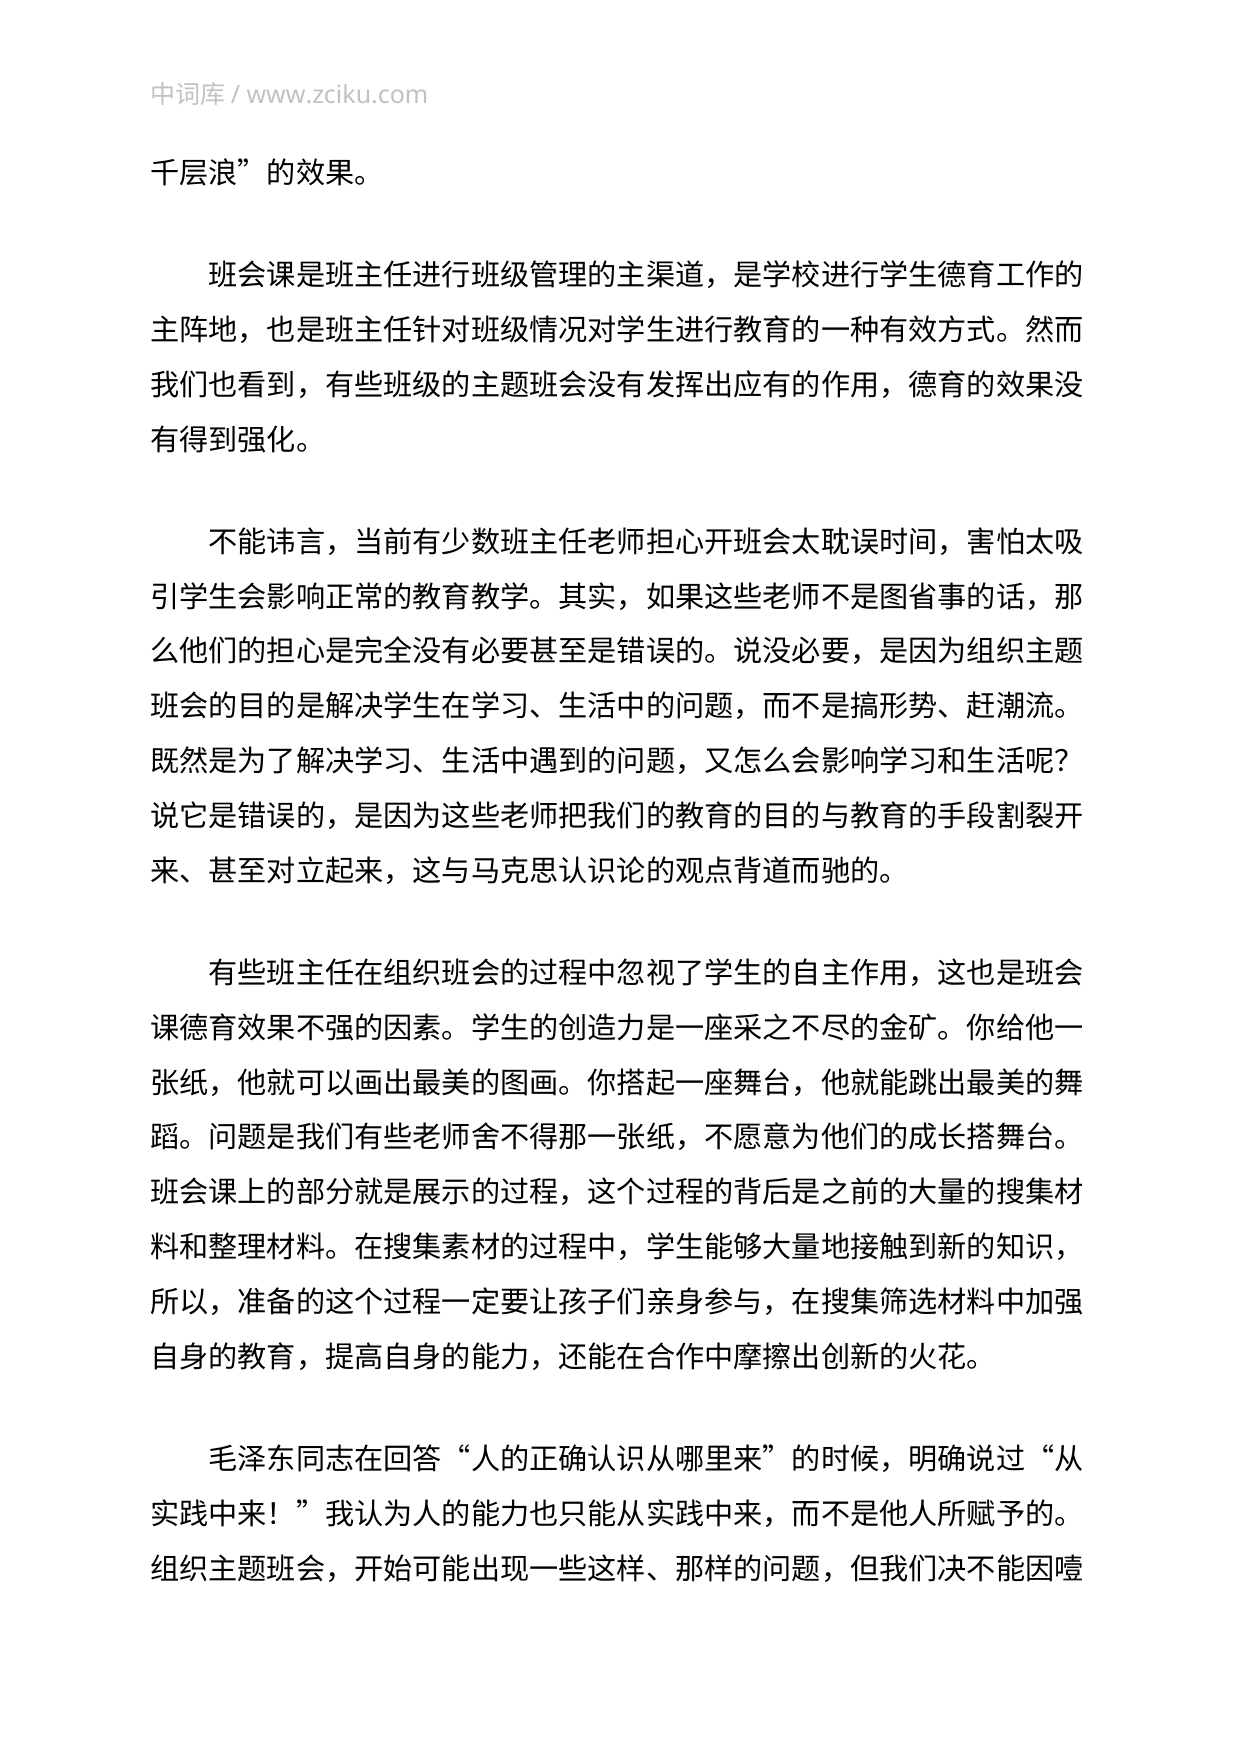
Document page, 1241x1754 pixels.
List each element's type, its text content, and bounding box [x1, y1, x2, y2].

text 班会课是班主任进行班级管理的主渠道，是学校进行学生德育工作的主阵地，也是班主任针对班级情况对学生进行教育的一种有效方式。然而我们也看到，有些班级的主题班会没有发挥出应有的作用，德育的效果没有得到强化。 [150, 252, 1090, 459]
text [150, 150, 1090, 192]
text 不能讳言，当前有少数班主任老师担心开班会太耽误时间，害怕太吸引学生会影响正常的教育教学。其实，如果这些老师不是图省事的话，那么他们的担心是完全没有必要甚至是错误的。说没必要，是因为组织主题班会的目的是解决学生在学习、生活中的问题，而不是搞形势、赶潮流。既然是为了解决学习、生活中遇到的问题，又怎么会影响学习和生活呢？说它是错误的，是因为这些老师把我们的教育的目的与教育的手段割裂开来、甚至对立起来，这与马克思认识论的观点背道而驰的。 [150, 518, 1090, 890]
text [150, 1435, 1090, 1587]
text 有些班主任在组织班会的过程中忽视了学生的自主作用，这也是班会课德育效果不强的因素。学生的创造力是一座采之不尽的金矿。你给他一张纸，他就可以画出最美的图画。你搭起一座舞台，他就能跳出最美的舞蹈。问题是我们有些老师舍不得那一张纸，不愿意为他们的成长搭舞台。班会课上的部分就是展示的过程，这个过程的背后是之前的大量的搜集材料和整理材料。在搜集素材的过程中，学生能够大量地接触到新的知识，所以，准备的这个过程一定要让孩子们亲身参与，在搜集筛选材料中加强自身的教育，提高自身的能力，还能在合作中摩擦出创新的火花。 [150, 949, 1090, 1376]
